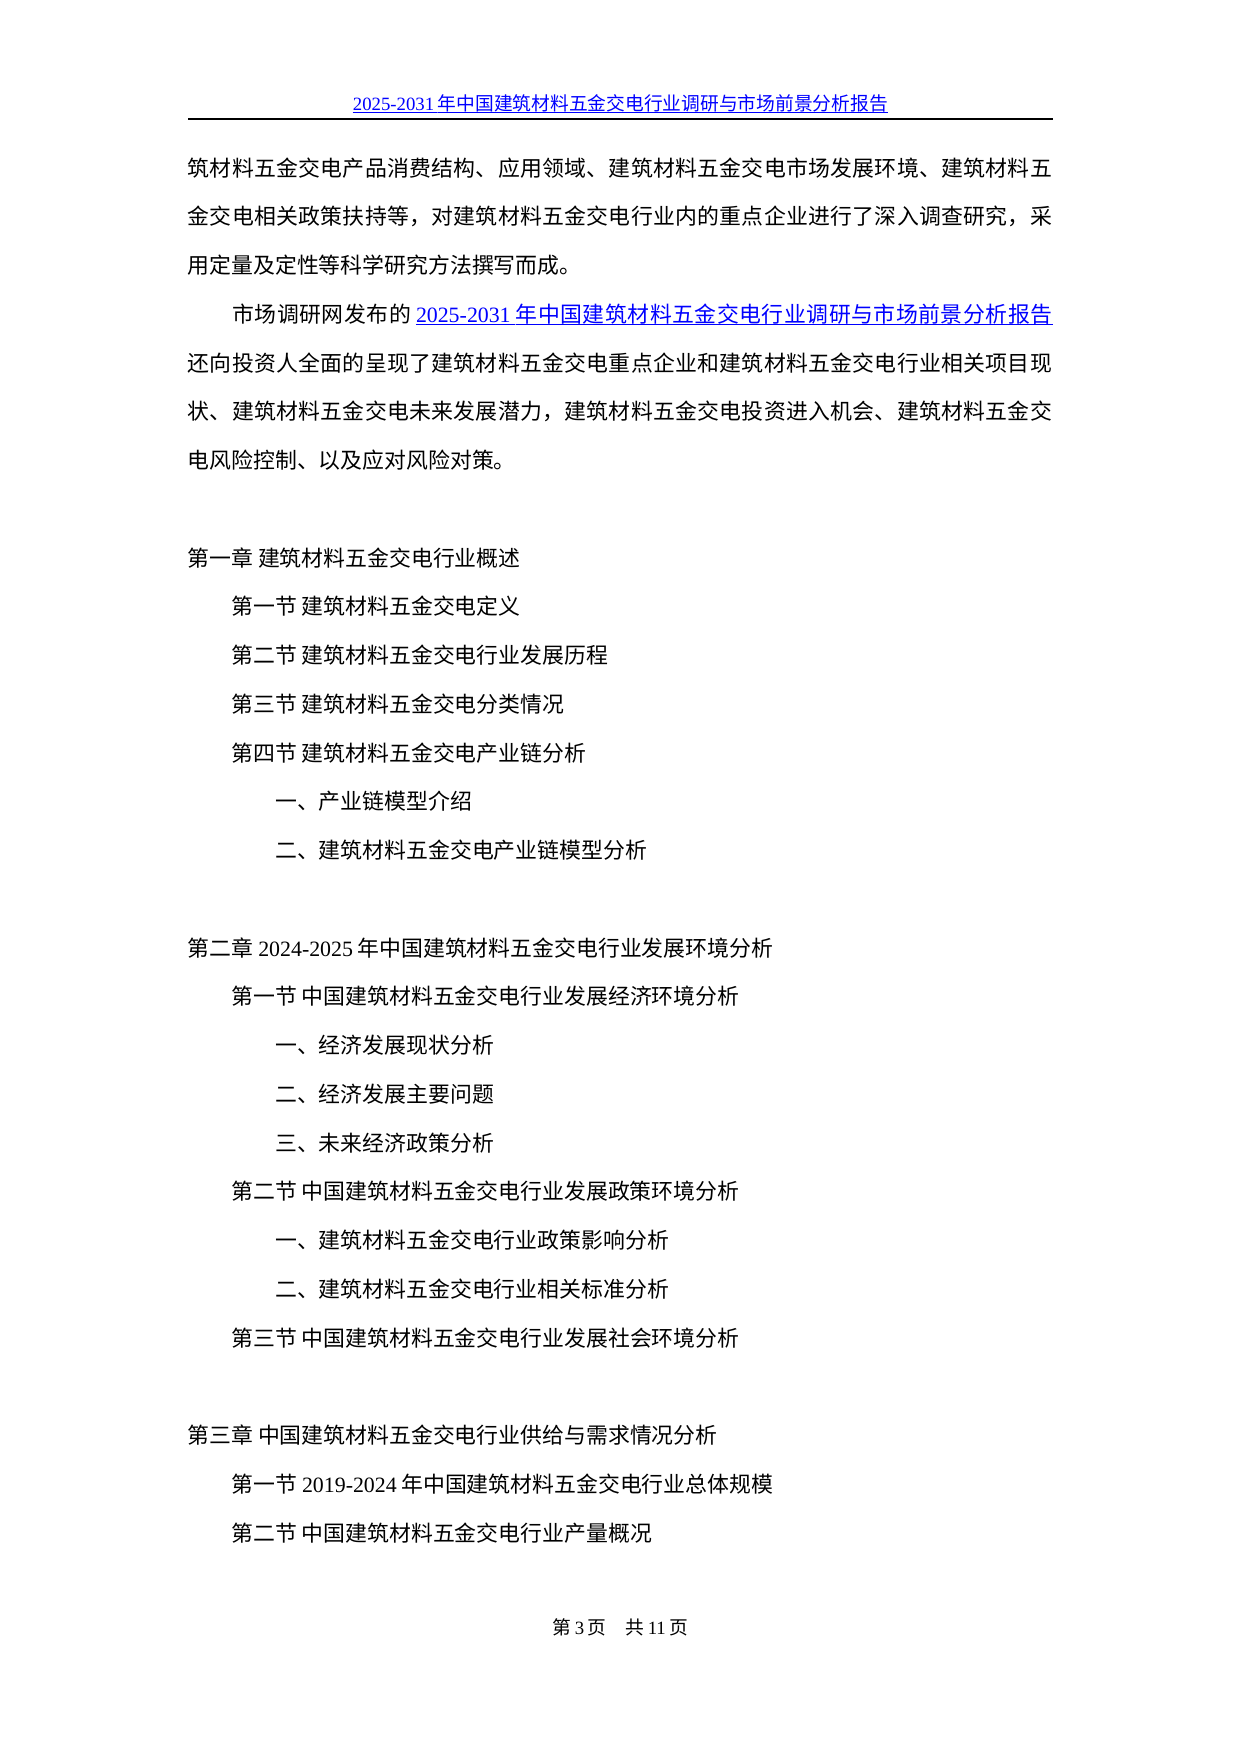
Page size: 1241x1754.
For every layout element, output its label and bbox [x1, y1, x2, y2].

text [187, 150, 1053, 1548]
